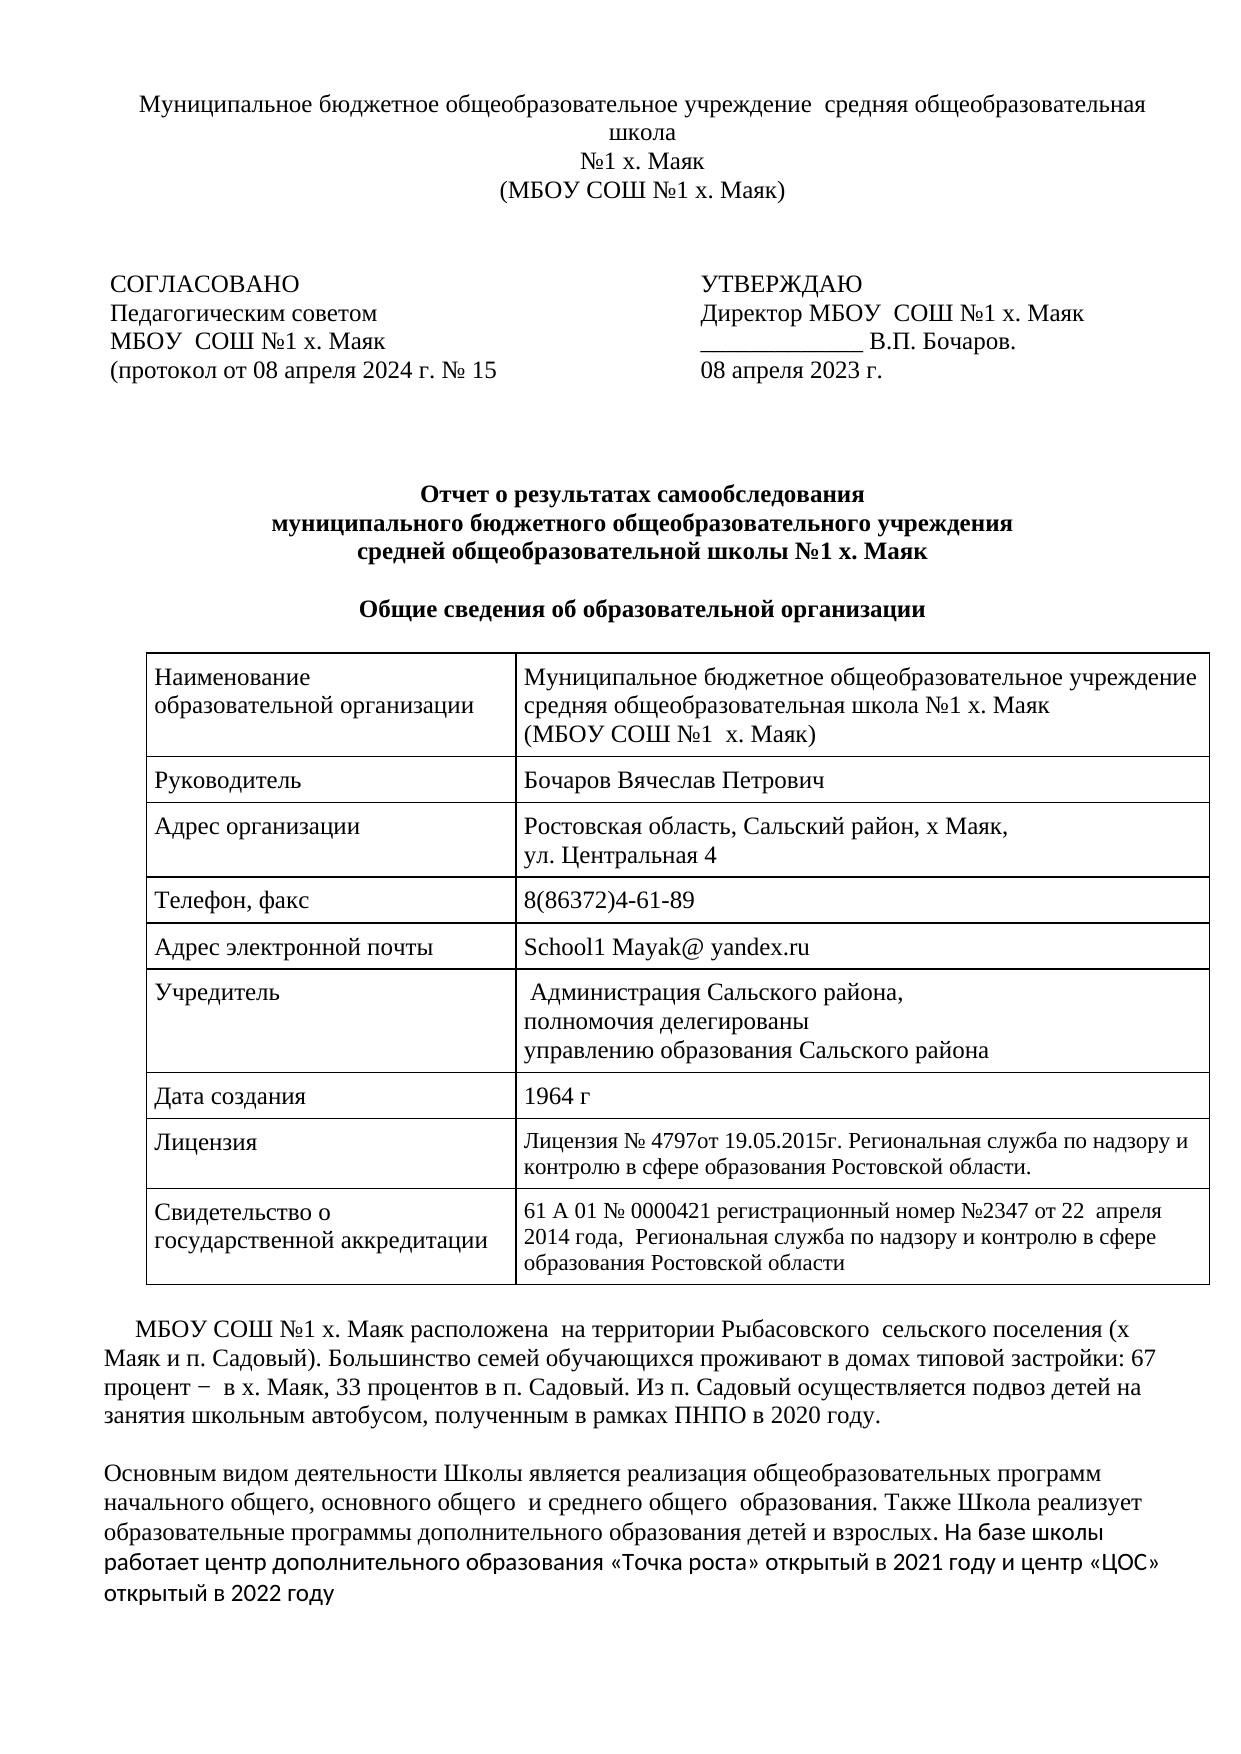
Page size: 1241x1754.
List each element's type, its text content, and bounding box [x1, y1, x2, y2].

table_cell School1 Mayak@ yandex.ru [517, 924, 1209, 968]
table_cell Адрес электронной почты [147, 924, 515, 968]
table_cell Свидетельство о государственной аккредитации [147, 1189, 515, 1284]
text Отчет о результатах самообследования муниципального бюджетного общеобразовательного учреждения средней общеобразовательной школы №1 х. Маяк [103, 479, 1181, 565]
table_cell Учредитель [147, 970, 515, 1072]
table_cell Дата создания [147, 1073, 515, 1117]
table_header Наименование образовательной организации [147, 654, 515, 756]
text №1 х. Маяк (МБОУ СОШ №1 х. Маяк) [103, 146, 1181, 204]
text МБОУ СОШ №1 х. Маяк расположена на территории Рыбасовского сельского поселения (х Маяк и п. Садовый). Большинство семей обучающихся проживают в домах типовой застройки: 67 процент − в х. Маяк, 33 процентов в п. Садовый. Из п. Садовый осуществляется подвоз детей на занятия школьным автобусом, полученным в рамках ПНПО в 2020 году. [103, 1314, 1181, 1429]
table_cell Ростовская область, Сальский район, х Маяк, ул. Центральная 4 [517, 803, 1209, 876]
text Общие сведения об образовательной организации [103, 594, 1181, 623]
table_header УТВЕРЖДАЮ Директор МБОУ СОШ №1 х. Маяк _____________ В.П. Бочаров. 08 апреля 2023 г. [693, 261, 1153, 392]
table_header СОГЛАСОВАНО Педагогическим советом МБОУ СОШ №1 х. Маяк (протокол от 08 апреля 2024 г. № 15 [102, 261, 692, 392]
table_header Муниципальное бюджетное общеобразовательное учреждение средняя общеобразовательная школа №1 х. Маяк (МБОУ СОШ №1 х. Маяк) [517, 654, 1209, 756]
text Муниципальное бюджетное общеобразовательное учреждение средняя общеобразовательная школа [103, 89, 1181, 146]
table_cell 1964 г [517, 1073, 1209, 1117]
table_cell Руководитель [147, 757, 515, 802]
table_cell 8(86372)4-61-89 [517, 878, 1209, 922]
table_cell 61 А 01 № 0000421 регистрационный номер №2347 от 22 апреля 2014 года, Региональная служба по надзору и контролю в сфере образования Ростовской области [517, 1189, 1209, 1284]
table_cell Адрес организации [147, 803, 515, 876]
table_cell Администрация Сальского района, полномочия делегированы управлению образования Сальского района [517, 970, 1209, 1072]
table_cell Лицензия № 4797от 19.05.2015г. Региональная служба по надзору и контролю в сфере образования Ростовской области. [517, 1119, 1209, 1187]
text Основным видом деятельности Школы является реализация общеобразовательных программ начального общего, основного общего и среднего общего образования. Также Школа реализует образовательные программы дополнительного образования детей и взрослых. На базе школы работает центр дополнительного образования «Точка роста» открытый в 2021 году и центр «ЦОС» открытый в 2022 году [103, 1458, 1181, 1608]
table_cell Лицензия [147, 1119, 515, 1187]
table_cell Телефон, факс [147, 878, 515, 922]
table_cell Бочаров Вячеслав Петрович [517, 757, 1209, 802]
